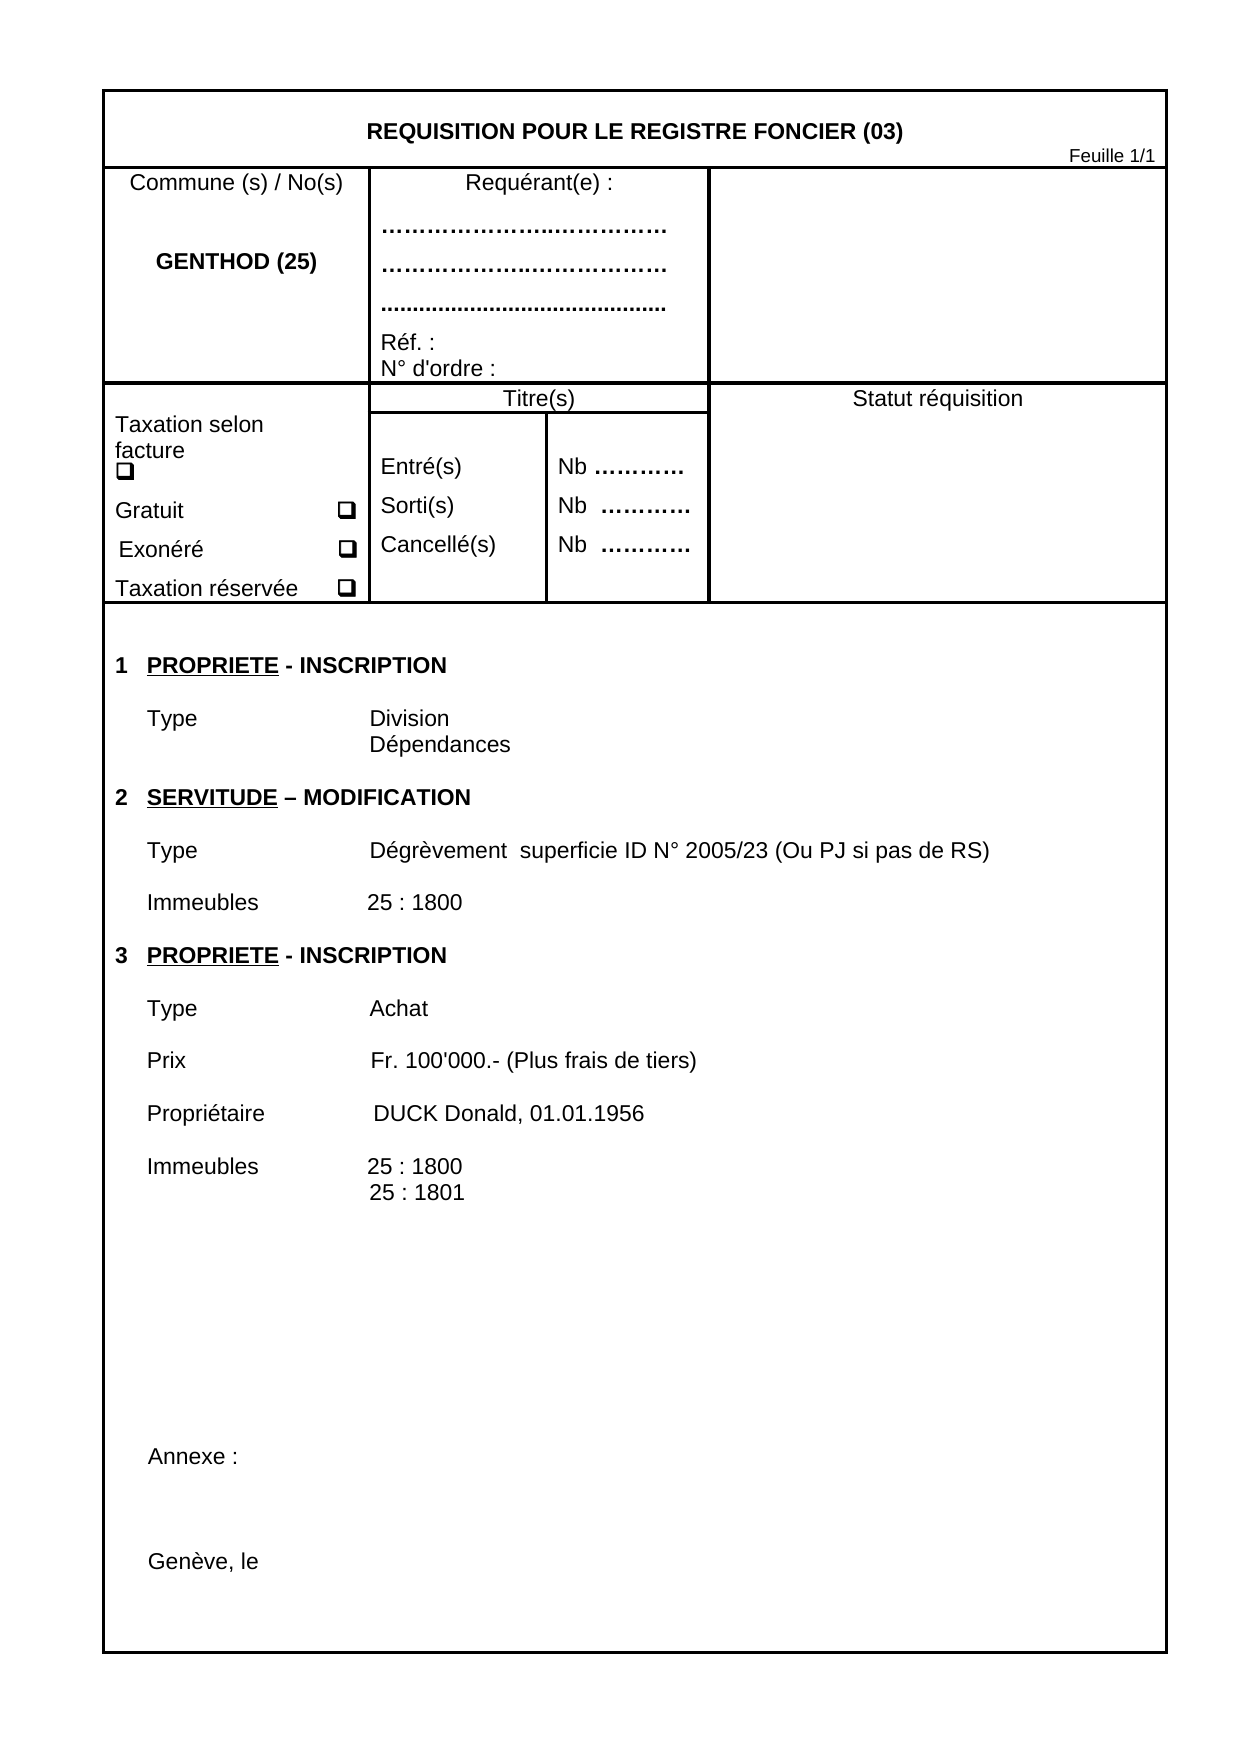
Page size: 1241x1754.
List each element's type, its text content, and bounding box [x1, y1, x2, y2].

table_cell 1 PROPRIETE - INSCRIPTION Type Division Dépendances 2 SERVITUDE – MODIFICATION Type Dégrèvement superficie ID N° 2005/23 (Ou PJ si pas de RS) Immeubles 25 : 1800 3 PROPRIETE - INSCRIPTION Type Achat Prix Fr. 100'000.- (Plus frais de tiers) Propriétaire DUCK Donald, 01.01.1956 Immeubles 25 : 1800 25 : 1801 Annexe : Genève, le [105, 604, 1165, 1651]
table_cell Titre(s) [371, 385, 707, 411]
table_cell Requérant(e) : …………………..…………… ………………..……………… ............................................. Réf. : N° d'ordre : [371, 169, 707, 381]
table_cell Statut réquisition [711, 385, 1165, 601]
table_header REQUISITION POUR LE REGISTRE FONCIER (03) Feuille 1/1 [105, 92, 1165, 166]
table_cell Nb ………… Nb ………… Nb ………… [548, 414, 707, 601]
table_cell [711, 169, 1165, 381]
table_cell Taxation selon facture Gratuit Exonéré Taxation réservée [105, 385, 368, 601]
table_cell Commune (s) / No(s) GENTHOD (25) [105, 169, 368, 381]
table_cell Entré(s) Sorti(s) Cancellé(s) [371, 414, 545, 601]
